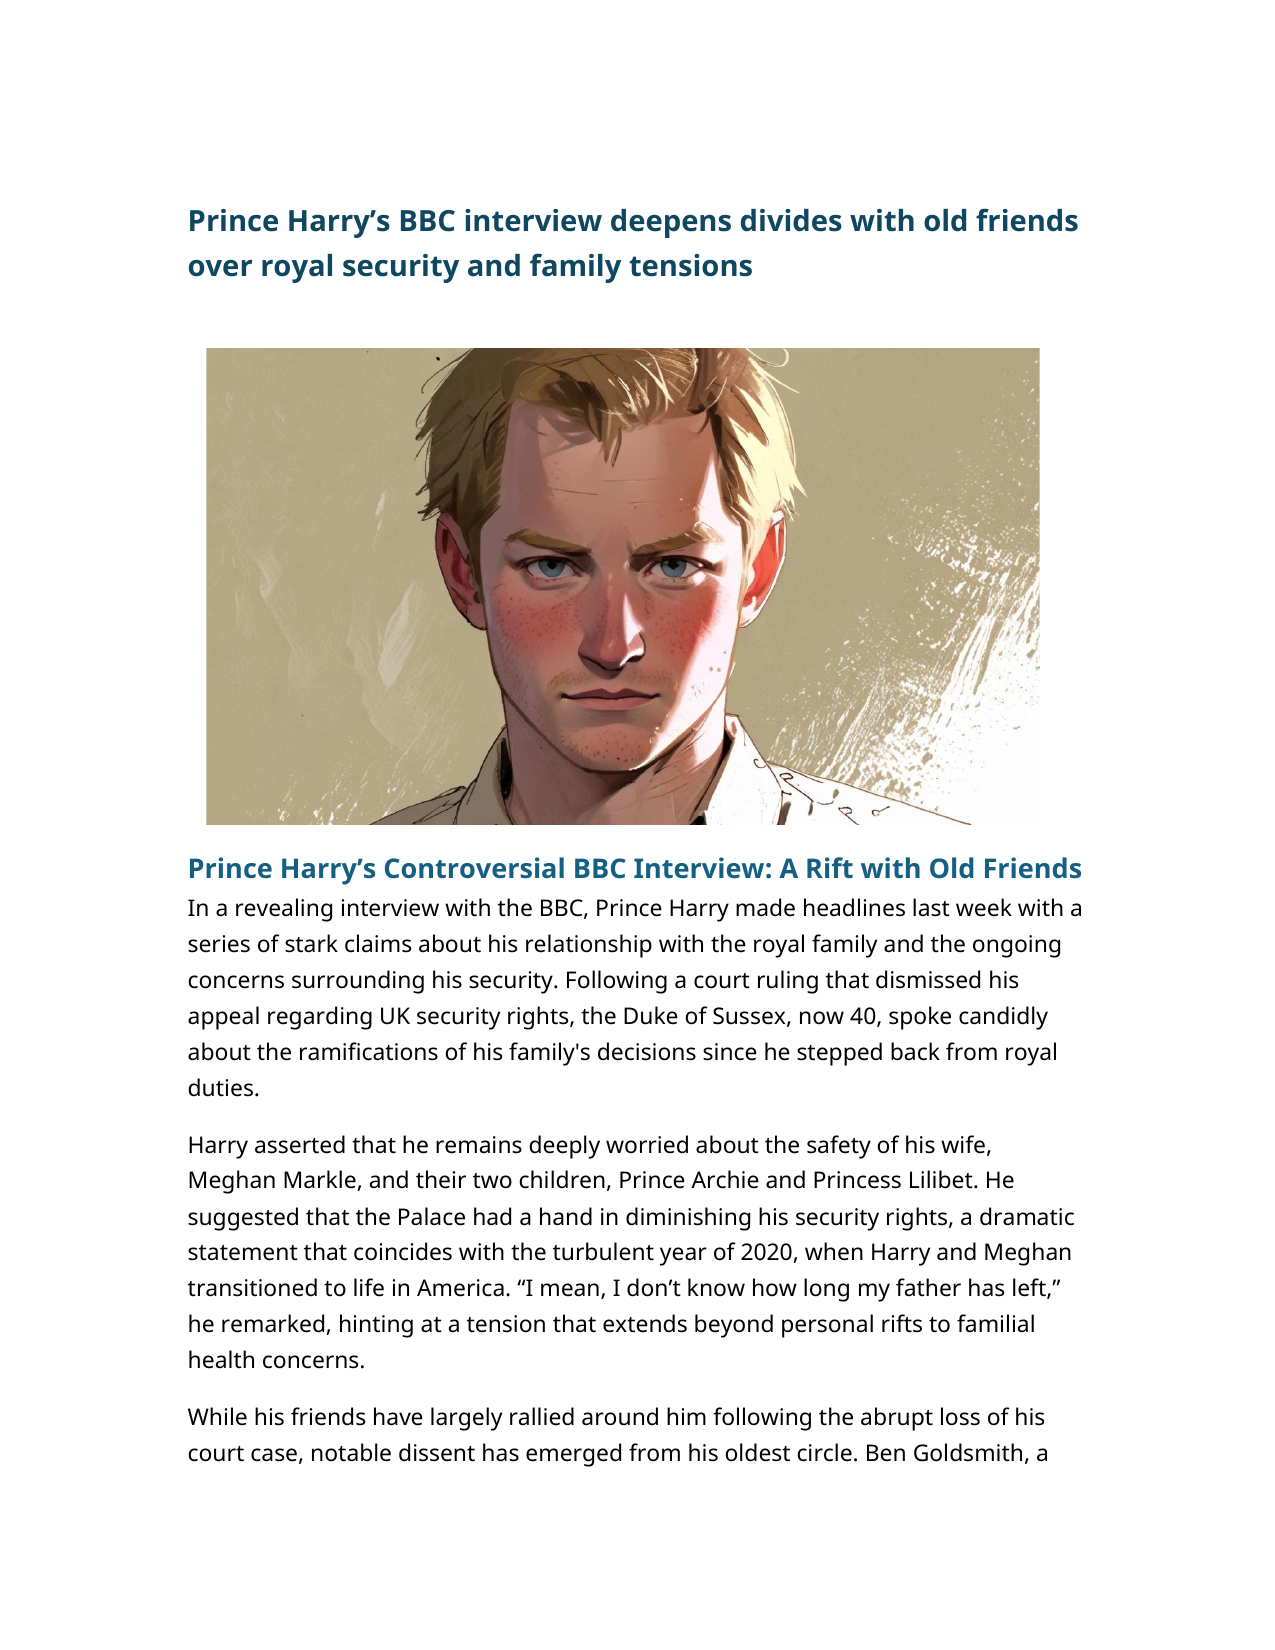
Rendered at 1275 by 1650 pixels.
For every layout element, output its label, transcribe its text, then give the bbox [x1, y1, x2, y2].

text Harry asserted that he remains deeply worried about the safety of his wife, Meghan Markle, and their two children, Prince Archie and Princess Lilibet. He suggested that the Palace had a hand in diminishing his security rights, a dramatic statement that coincides with the turbulent year of 2020, when Harry and Meghan transitioned to life in America. “I mean, I don’t know how long my father has left,” he remarked, hinting at a tension that extends beyond personal rifts to familial health concerns. [187, 1128, 1087, 1375]
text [187, 1401, 1087, 1468]
subtitle Prince Harry’s BBC interview deepens divides with old friends over royal security and family tensions [187, 200, 1087, 285]
subtitle Prince Harry’s Controversial BBC Interview: A Rift with Old Friends [187, 850, 1087, 887]
text In a revealing interview with the BBC, Prince Harry made headlines last week with a series of stark claims about his relationship with the royal family and the ongoing concerns surrounding his security. Following a court ruling that dismissed his appeal regarding UK security rights, the Duke of Sussex, now 40, spoke candidly about the ramifications of his family's decisions since he stepped back from royal duties. [187, 892, 1087, 1103]
picture [206, 348, 1040, 825]
